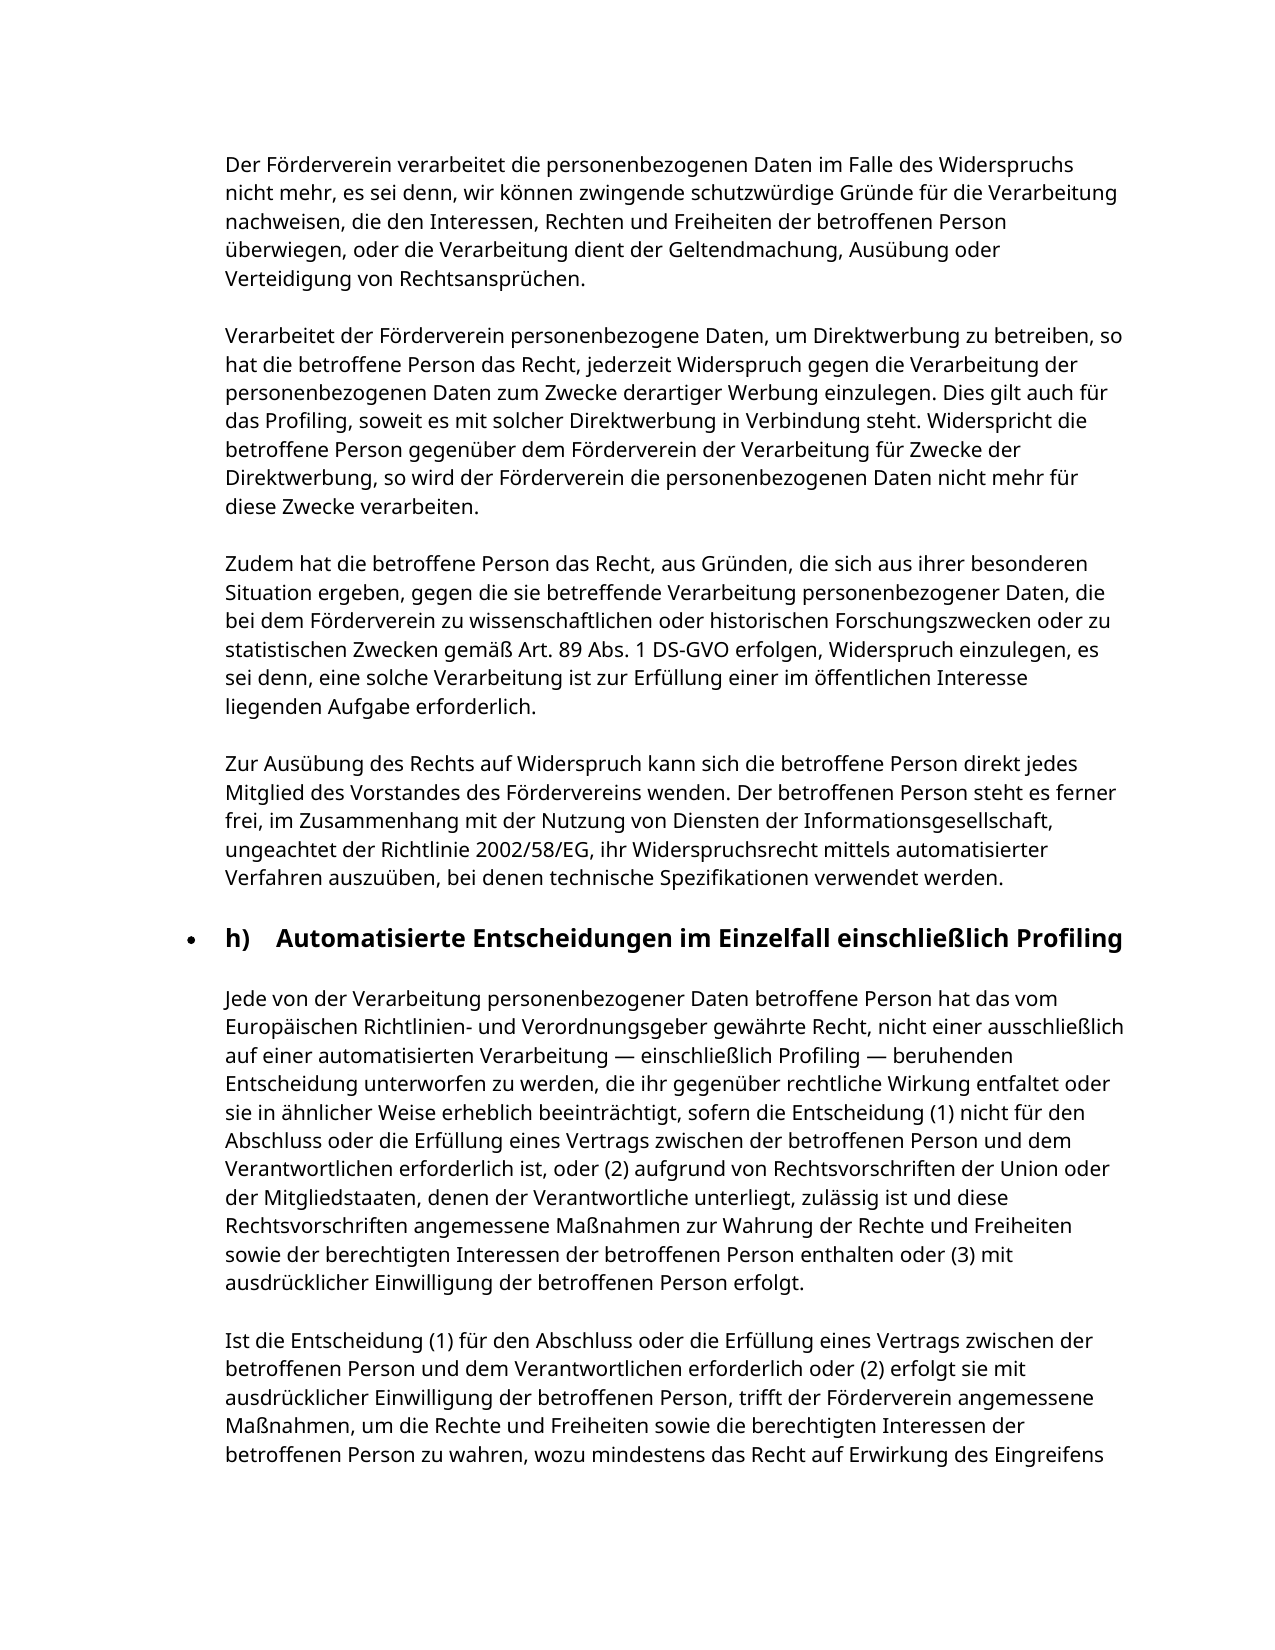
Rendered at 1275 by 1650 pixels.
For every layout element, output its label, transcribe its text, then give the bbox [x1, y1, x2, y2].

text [225, 1326, 1125, 1468]
text Der Förderverein verarbeitet die personenbezogenen Daten im Falle des Widerspruchs nicht mehr, es sei denn, wir können zwingende schutzwürdige Gründe für die Verarbeitung nachweisen, die den Interessen, Rechten und Freiheiten der betroffenen Person überwiegen, oder die Verarbeitung dient der Geltendmachung, Ausübung oder Verteidigung von Rechtsansprüchen. [225, 150, 1125, 292]
text Zur Ausübung des Rechts auf Widerspruch kann sich die betroffene Person direkt jedes Mitglied des Vorstandes des Fördervereins wenden. Der betroffenen Person steht es ferner frei, im Zusammenhang mit der Nutzung von Diensten der Informationsgesellschaft, ungeachtet der Richtlinie 2002/58/EG, ihr Widerspruchsrecht mittels automatisierter Verfahren auszuüben, bei denen technische Spezifikationen verwendet werden. [225, 749, 1125, 892]
text Verarbeitet der Förderverein personenbezogene Daten, um Direktwerbung zu betreiben, so hat die betroffene Person das Recht, jederzeit Widerspruch gegen die Verarbeitung der personenbezogenen Daten zum Zwecke derartiger Werbung einzulegen. Dies gilt auch für das Profiling, soweit es mit solcher Direktwerbung in Verbindung steht. Widerspricht die betroffene Person gegenüber dem Förderverein der Verarbeitung für Zwecke der Direktwerbung, so wird der Förderverein die personenbezogenen Daten nicht mehr für diese Zwecke verarbeiten. [225, 321, 1125, 520]
text Zudem hat die betroffene Person das Recht, aus Gründen, die sich aus ihrer besonderen Situation ergeben, gegen die sie betreffende Verarbeitung personenbezogener Daten, die bei dem Förderverein zu wissenschaftlichen oder historischen Forschungszwecken oder zu statistischen Zwecken gemäß Art. 89 Abs. 1 DS-GVO erfolgen, Widerspruch einzulegen, es sei denn, eine solche Verarbeitung ist zur Erfüllung einer im öffentlichen Interesse liegenden Aufgabe erforderlich. [225, 549, 1125, 720]
text Jede von der Verarbeitung personenbezogener Daten betroffene Person hat das vom Europäischen Richtlinien- und Verordnungsgeber gewährte Recht, nicht einer ausschließlich auf einer automatisierten Verarbeitung — einschließlich Profiling — beruhenden Entscheidung unterworfen zu werden, die ihr gegenüber rechtliche Wirkung entfaltet oder sie in ähnlicher Weise erheblich beeinträchtigt, sofern die Entscheidung (1) nicht für den Abschluss oder die Erfüllung eines Vertrags zwischen der betroffenen Person und dem Verantwortlichen erforderlich ist, oder (2) aufgrund von Rechtsvorschriften der Union oder der Mitgliedstaaten, denen der Verantwortliche unterliegt, zulässig ist und diese Rechtsvorschriften angemessene Maßnahmen zur Wahrung der Rechte und Freiheiten sowie der berechtigten Interessen der betroffenen Person enthalten oder (3) mit ausdrücklicher Einwilligung der betroffenen Person erfolgt. [225, 984, 1125, 1297]
list h) Automatisierte Entscheidungen im Einzelfall einschließlich Profiling [187, 921, 1125, 955]
